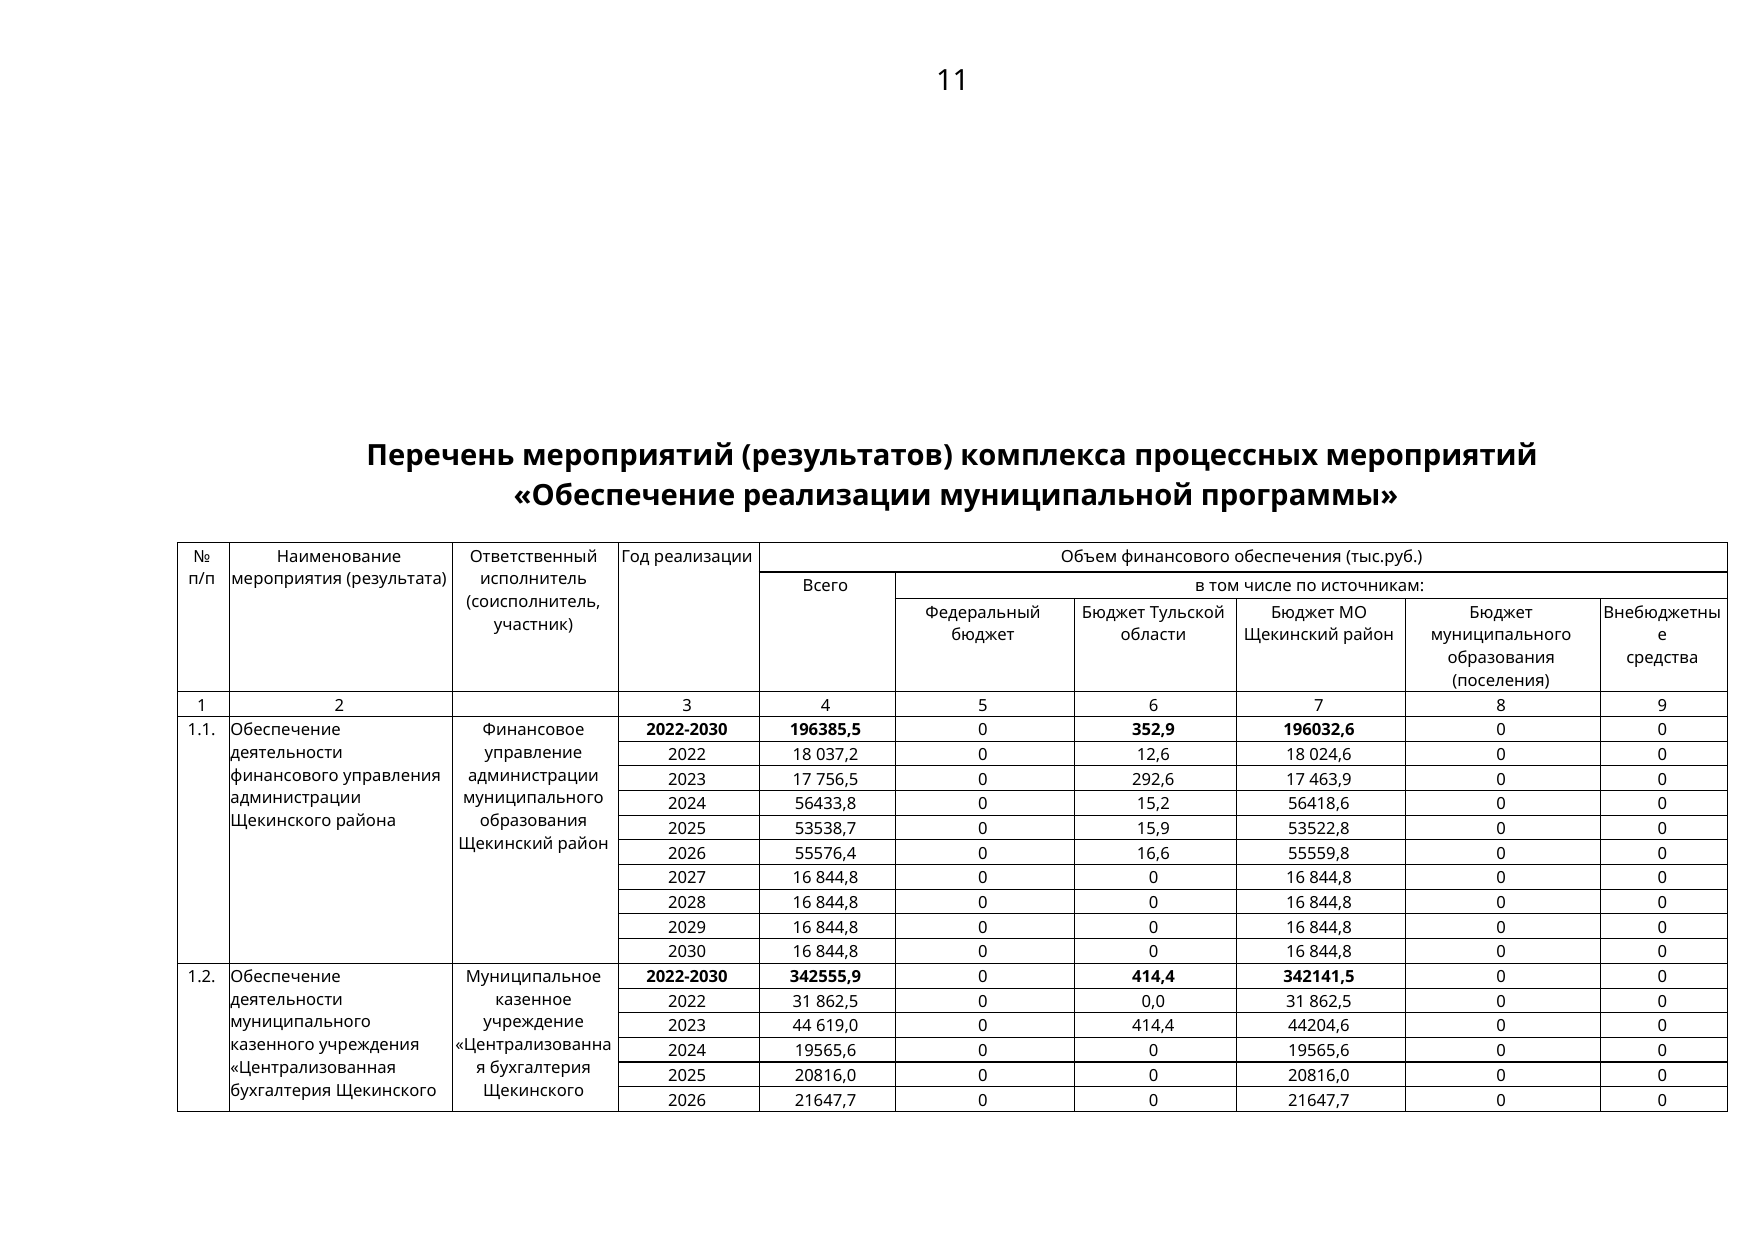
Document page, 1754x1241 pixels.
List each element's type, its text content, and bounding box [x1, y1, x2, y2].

table_cell 0 [1075, 914, 1236, 938]
table_cell 3 [619, 692, 759, 716]
table_cell 196385,5 [760, 717, 895, 741]
table_cell 0,0 [1075, 989, 1236, 1012]
table_cell 0 [896, 717, 1074, 741]
table_cell Бюджет муниципального образования (поселения) [1406, 599, 1600, 691]
table_cell 21647,7 [760, 1087, 895, 1111]
table_cell 0 [1406, 1087, 1600, 1111]
table_cell 0 [1075, 1038, 1236, 1061]
table_cell 2022-2030 [619, 964, 759, 987]
table_header Наименование мероприятия (результата) [230, 543, 452, 691]
table_cell 2024 [619, 1038, 759, 1061]
table_cell 0 [1406, 890, 1600, 913]
table_cell 1.2. [178, 964, 229, 1111]
table_cell 0 [896, 791, 1074, 814]
table_cell 4 [760, 692, 895, 716]
table_cell 0 [1406, 717, 1600, 741]
table_cell 0 [1075, 865, 1236, 889]
table_cell Внебюджетные средства [1601, 599, 1727, 691]
table_cell 0 [1406, 742, 1600, 765]
table_cell 0 [896, 914, 1074, 938]
table_cell 19565,6 [1237, 1038, 1405, 1061]
table_cell 0 [1406, 989, 1600, 1012]
table_cell 2023 [619, 1013, 759, 1037]
table_cell 53538,7 [760, 816, 895, 839]
table_cell 292,6 [1075, 766, 1236, 790]
table_cell 44204,6 [1237, 1013, 1405, 1037]
table_cell 15,2 [1075, 791, 1236, 814]
table_cell 53522,8 [1237, 816, 1405, 839]
table_cell 16 844,8 [1237, 939, 1405, 963]
table_cell 56418,6 [1237, 791, 1405, 814]
table_cell 0 [896, 890, 1074, 913]
table_cell 2022 [619, 742, 759, 765]
table_cell 0 [1406, 914, 1600, 938]
table_cell Бюджет Тульской области [1075, 599, 1236, 691]
table_cell 0 [1406, 766, 1600, 790]
table_cell 2023 [619, 766, 759, 790]
table_cell 55576,4 [760, 840, 895, 864]
table_cell 5 [896, 692, 1074, 716]
table_cell 0 [896, 989, 1074, 1012]
table_cell 0 [1601, 964, 1727, 987]
table_cell 0 [1601, 840, 1727, 864]
table_cell 2025 [619, 1063, 759, 1086]
table_cell 342141,5 [1237, 964, 1405, 987]
table_cell 2026 [619, 1087, 759, 1111]
table_cell 0 [896, 939, 1074, 963]
table_cell 0 [1406, 1063, 1600, 1086]
table_cell 2030 [619, 939, 759, 963]
table_cell 2027 [619, 865, 759, 889]
table_cell 0 [1075, 1087, 1236, 1111]
table_cell Обеспечение деятельности муниципального казенного учреждения «Централизованная бухгалтерия Щекинского района» [230, 964, 452, 1111]
table_cell Бюджет МО Щекинский район [1237, 599, 1405, 691]
table_cell 2022 [619, 989, 759, 1012]
table_cell 16 844,8 [760, 914, 895, 938]
table_cell 0 [1601, 742, 1727, 765]
table_cell 2026 [619, 840, 759, 864]
table_cell 0 [1601, 865, 1727, 889]
table_cell 0 [896, 816, 1074, 839]
table_cell 0 [1601, 1038, 1727, 1061]
table_cell 2024 [619, 791, 759, 814]
table_cell 0 [1601, 914, 1727, 938]
table_cell 0 [1406, 840, 1600, 864]
table_cell 1.1. [178, 717, 229, 963]
table_cell 0 [896, 964, 1074, 987]
table_cell 16 844,8 [760, 939, 895, 963]
table_cell 9 [1601, 692, 1727, 716]
table_cell 2022-2030 [619, 717, 759, 741]
table_cell 18 037,2 [760, 742, 895, 765]
table_cell 342555,9 [760, 964, 895, 987]
table_cell [453, 692, 618, 716]
table_cell 0 [896, 766, 1074, 790]
table_cell 20816,0 [1237, 1063, 1405, 1086]
table_cell 0 [1601, 1063, 1727, 1086]
table_cell 196032,6 [1237, 717, 1405, 741]
table_cell 31 862,5 [1237, 989, 1405, 1012]
table_cell в том числе по источникам: [896, 573, 1727, 598]
table_cell 1 [178, 692, 229, 716]
table_cell 0 [896, 1013, 1074, 1037]
table_header Объем финансового обеспечения (тыс.руб.) [760, 543, 1727, 571]
table_header Ответственный исполнитель (соисполнитель, участник) [453, 543, 618, 691]
table_cell 0 [1406, 939, 1600, 963]
table_cell 0 [1406, 865, 1600, 889]
table_cell 16 844,8 [1237, 914, 1405, 938]
table_cell 0 [896, 742, 1074, 765]
table_cell 12,6 [1075, 742, 1236, 765]
table_cell 0 [896, 1087, 1074, 1111]
table_cell 0 [1601, 766, 1727, 790]
table_cell 56433,8 [760, 791, 895, 814]
table_cell 0 [1075, 1063, 1236, 1086]
table_cell 55559,8 [1237, 840, 1405, 864]
table_cell 0 [1601, 1087, 1727, 1111]
table_cell 2028 [619, 890, 759, 913]
table_cell 16 844,8 [1237, 890, 1405, 913]
table_cell 44 619,0 [760, 1013, 895, 1037]
table_cell Финансовое управление администрации муниципального образования Щекинский район [453, 717, 618, 963]
table_cell Всего [760, 573, 895, 691]
table_cell 16,6 [1075, 840, 1236, 864]
table_cell 16 844,8 [760, 865, 895, 889]
table_cell 0 [1075, 939, 1236, 963]
table_cell 2025 [619, 816, 759, 839]
table_cell 0 [1601, 791, 1727, 814]
table_cell Обеспечение деятельности финансового управления администрации Щекинского района [230, 717, 452, 963]
table_cell 0 [1601, 1013, 1727, 1037]
table_cell 0 [1601, 939, 1727, 963]
table_cell 19565,6 [760, 1038, 895, 1061]
table_cell 0 [1601, 989, 1727, 1012]
table_cell 17 756,5 [760, 766, 895, 790]
table_cell 352,9 [1075, 717, 1236, 741]
table_cell 0 [1406, 816, 1600, 839]
table_cell 15,9 [1075, 816, 1236, 839]
table_cell 31 862,5 [760, 989, 895, 1012]
table_cell 6 [1075, 692, 1236, 716]
table_cell 20816,0 [760, 1063, 895, 1086]
table_cell 414,4 [1075, 1013, 1236, 1037]
table_cell 0 [896, 840, 1074, 864]
table_cell 0 [1406, 791, 1600, 814]
table_cell 0 [1601, 816, 1727, 839]
table_cell Муниципальное казенное учреждение «Централизованная бухгалтерия Щекинского района» [453, 964, 618, 1111]
table_cell 0 [1075, 890, 1236, 913]
table_cell 16 844,8 [760, 890, 895, 913]
table_cell 0 [896, 1063, 1074, 1086]
table_cell 414,4 [1075, 964, 1236, 987]
table_header Год реализации [619, 543, 759, 691]
text Перечень мероприятий (результатов) комплекса процессных мероприятий [177, 434, 1728, 474]
table_header № п/п [178, 543, 229, 691]
table_cell 0 [1406, 964, 1600, 987]
table_cell Федеральный бюджет [896, 599, 1074, 691]
table_cell 0 [1406, 1038, 1600, 1061]
table_cell 8 [1406, 692, 1600, 716]
table_cell 7 [1237, 692, 1405, 716]
table_cell 21647,7 [1237, 1087, 1405, 1111]
table_cell 0 [896, 1038, 1074, 1061]
text «Обеспечение реализации муниципальной программы» [177, 474, 1728, 513]
table_cell 0 [1601, 890, 1727, 913]
table_cell 0 [1406, 1013, 1600, 1037]
table_cell 2 [230, 692, 452, 716]
table_cell 0 [1601, 717, 1727, 741]
table_cell 17 463,9 [1237, 766, 1405, 790]
table_cell 2029 [619, 914, 759, 938]
table_cell 16 844,8 [1237, 865, 1405, 889]
table_cell 0 [896, 865, 1074, 889]
table_cell 18 024,6 [1237, 742, 1405, 765]
